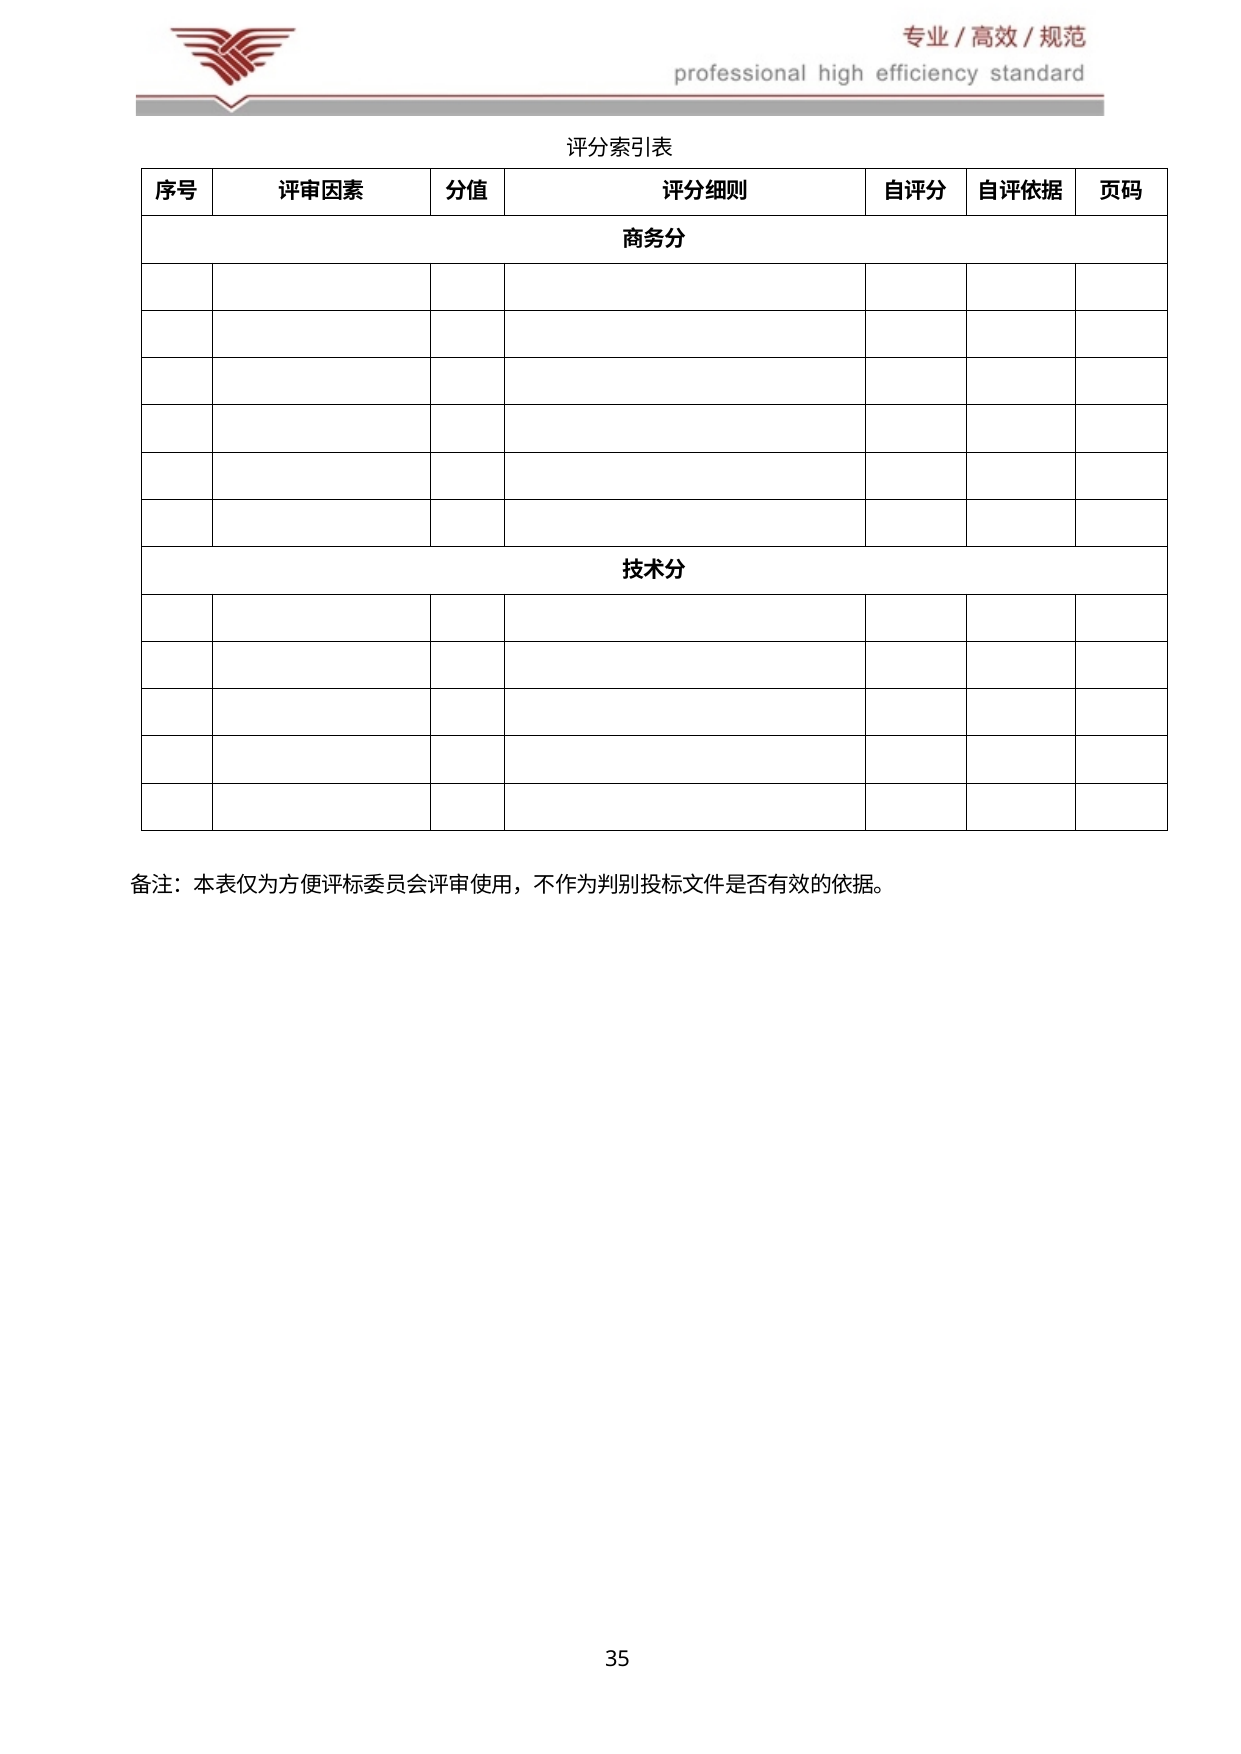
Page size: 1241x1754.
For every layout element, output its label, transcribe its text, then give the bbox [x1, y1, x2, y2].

table_cell [505, 405, 865, 452]
table_cell [866, 405, 966, 452]
table_cell 技术分 [142, 547, 1167, 593]
table_cell [505, 736, 865, 783]
table_cell [142, 405, 212, 452]
table_cell [142, 311, 212, 357]
table_cell [213, 311, 430, 357]
table_cell [967, 736, 1075, 783]
table_cell [1076, 500, 1167, 546]
table_cell [1076, 453, 1167, 499]
table_cell [866, 642, 966, 688]
table_cell [213, 736, 430, 783]
table_cell [431, 736, 504, 783]
table_cell [866, 311, 966, 357]
table_header 页码 [1076, 169, 1167, 215]
table_cell [142, 736, 212, 783]
table_header 自评依据 [967, 169, 1075, 215]
table_cell [967, 784, 1075, 830]
table_cell [866, 689, 966, 735]
table_cell [431, 642, 504, 688]
table_cell [505, 358, 865, 404]
table_cell [866, 500, 966, 546]
table_cell [431, 358, 504, 404]
table_cell [866, 736, 966, 783]
table_cell [431, 405, 504, 452]
table_cell [967, 264, 1075, 310]
table_cell [967, 453, 1075, 499]
table_cell [1076, 595, 1167, 641]
table_cell [1076, 784, 1167, 830]
table_cell [505, 642, 865, 688]
table_cell [213, 642, 430, 688]
table_cell [142, 595, 212, 641]
table_cell [505, 453, 865, 499]
table_cell [142, 689, 212, 735]
table_cell [967, 405, 1075, 452]
table_cell [505, 311, 865, 357]
table_cell [431, 311, 504, 357]
table_cell [213, 358, 430, 404]
table_cell [142, 358, 212, 404]
table_cell [1076, 358, 1167, 404]
table_cell [431, 595, 504, 641]
table_cell 商务分 [142, 216, 1167, 262]
table_cell [431, 689, 504, 735]
table_cell [1076, 736, 1167, 783]
table_cell [431, 453, 504, 499]
table_header 分值 [431, 169, 504, 215]
table_cell [866, 595, 966, 641]
table_cell [213, 453, 430, 499]
table_cell [967, 358, 1075, 404]
table_cell [142, 264, 212, 310]
table_cell [213, 500, 430, 546]
table_cell [431, 784, 504, 830]
table_cell [967, 689, 1075, 735]
table_cell [142, 453, 212, 499]
table_cell [142, 642, 212, 688]
table_header 评分细则 [505, 169, 865, 215]
table_cell [431, 500, 504, 546]
table_cell [1076, 642, 1167, 688]
table_cell [967, 642, 1075, 688]
table_cell [1076, 405, 1167, 452]
table_cell [866, 358, 966, 404]
table_cell [213, 784, 430, 830]
table_header 评审因素 [213, 169, 430, 215]
table_cell [1076, 689, 1167, 735]
table_cell [866, 784, 966, 830]
table_cell [142, 500, 212, 546]
table_cell [505, 595, 865, 641]
table_cell [1076, 264, 1167, 310]
table_cell [505, 689, 865, 735]
table_cell [213, 689, 430, 735]
table_cell [967, 311, 1075, 357]
table_cell [213, 405, 430, 452]
table_cell [967, 500, 1075, 546]
table_cell [1076, 311, 1167, 357]
text 评分索引表 [130, 130, 1110, 162]
table_cell [431, 264, 504, 310]
table_cell [866, 264, 966, 310]
text 备注：本表仅为方便评标委员会评审使用，不作为判别投标文件是否有效的依据。 [130, 867, 1110, 898]
table_cell [505, 264, 865, 310]
table_cell [505, 500, 865, 546]
table_cell [866, 453, 966, 499]
table_cell [142, 784, 212, 830]
table_cell [505, 784, 865, 830]
table_cell [213, 595, 430, 641]
picture [135, 3, 1105, 116]
table_cell [967, 595, 1075, 641]
table_cell [213, 264, 430, 310]
table_header 自评分 [866, 169, 966, 215]
table_header 序号 [142, 169, 212, 215]
